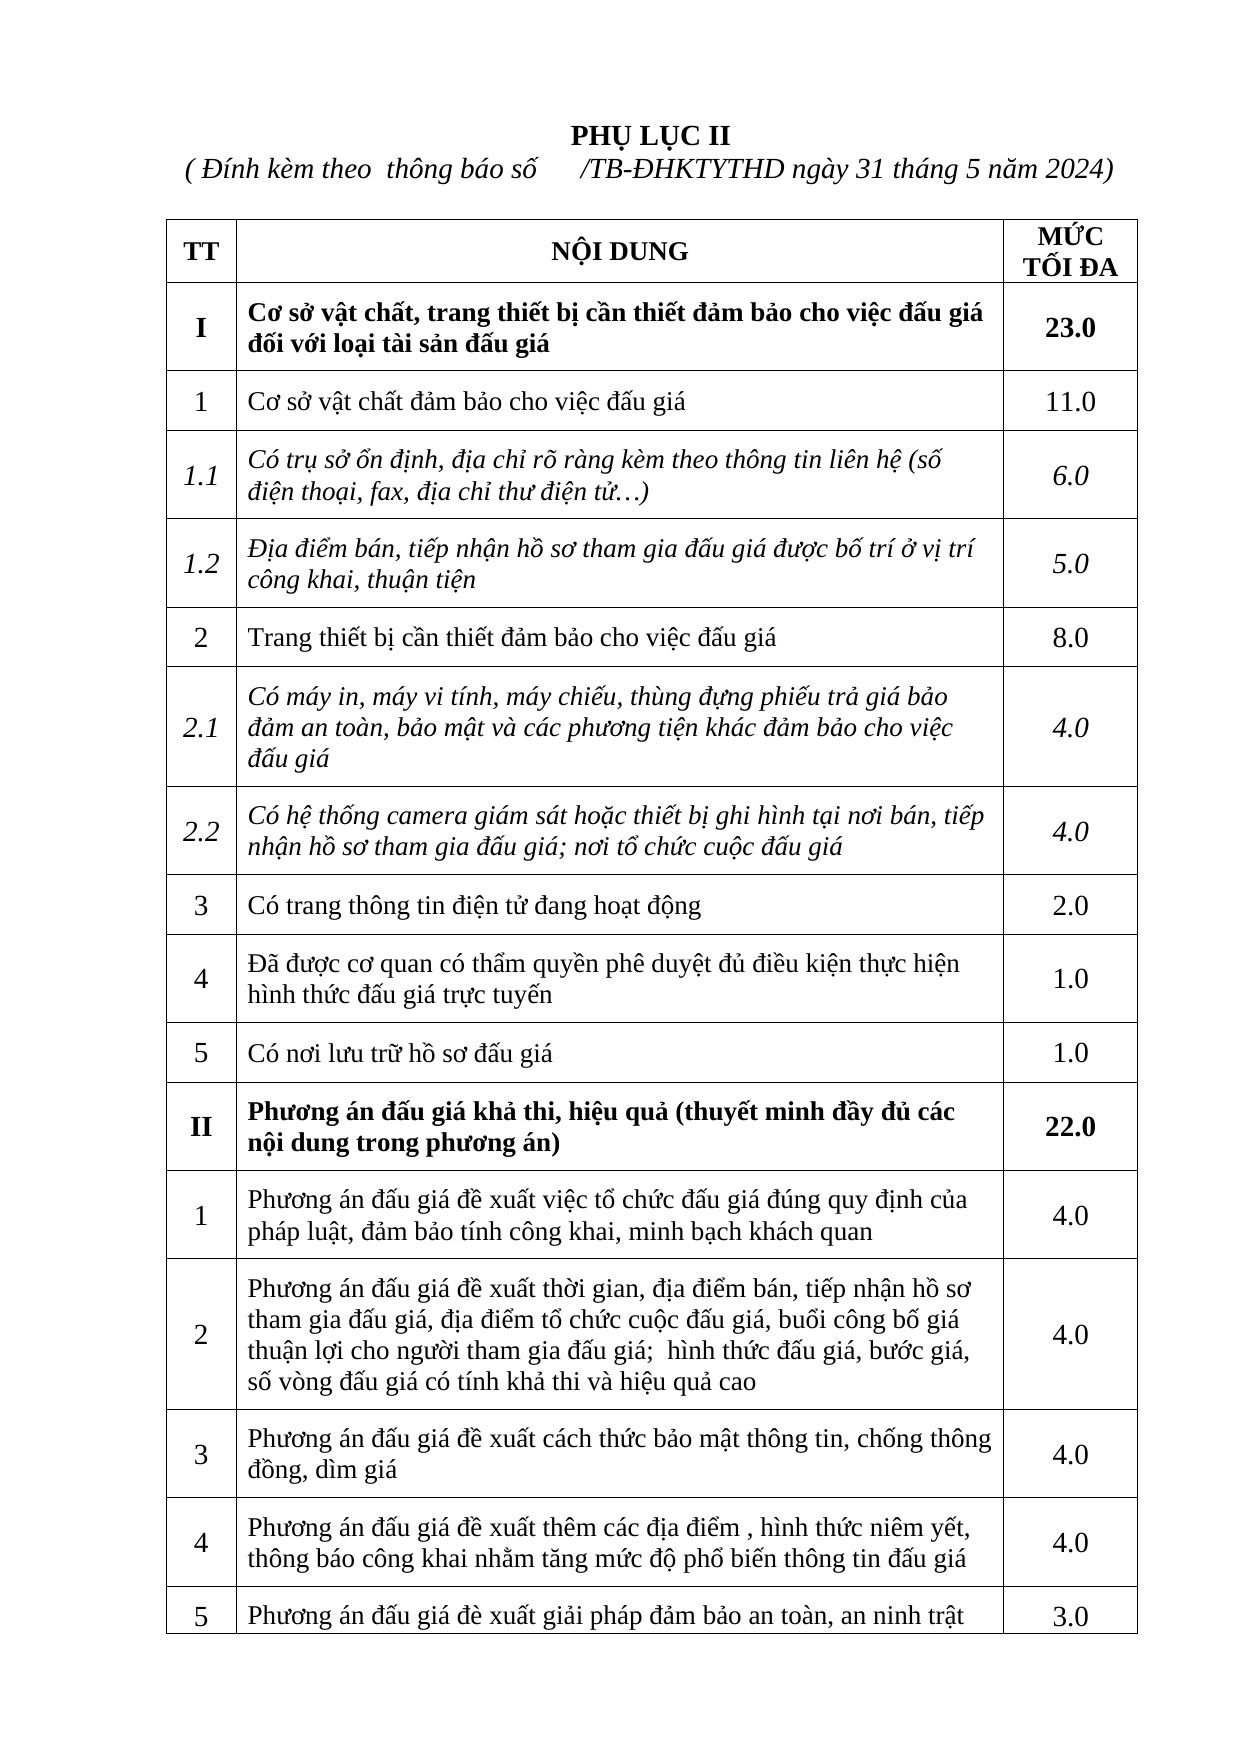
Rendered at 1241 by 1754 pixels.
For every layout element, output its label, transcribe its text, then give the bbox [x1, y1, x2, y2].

table_cell Địa điểm bán, tiếp nhận hồ sơ tham gia đấu giá được bố trí ở vị trí công khai, thuận tiện [237, 519, 1003, 607]
table_cell 8.0 [1004, 608, 1137, 666]
table_cell 2.0 [1004, 875, 1137, 934]
table_cell Phương án đấu giá khả thi, hiệu quả (thuyết minh đầy đủ các nội dung trong phương án) [237, 1083, 1003, 1170]
table_cell Cơ sở vật chất đảm bảo cho việc đấu giá [237, 371, 1003, 430]
table_cell 4.0 [1004, 1259, 1137, 1409]
text ( Đính kèm theo thông báo số /TB-ĐHKTYTHD ngày 31 tháng 5 năm 2024) [177, 152, 1122, 185]
table_cell 4.0 [1004, 787, 1137, 874]
table_cell 2 [167, 1259, 236, 1409]
table_cell 11.0 [1004, 371, 1137, 430]
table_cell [237, 1587, 1003, 1633]
table_cell 1.1 [167, 431, 236, 518]
table_cell Phương án đấu giá đề xuất thêm các địa điểm , hình thức niêm yết, thông báo công khai nhằm tăng mức độ phổ biến thông tin đấu giá [237, 1498, 1003, 1586]
table_cell Phương án đấu giá đề xuất thời gian, địa điểm bán, tiếp nhận hồ sơ tham gia đấu giá, địa điểm tổ chức cuộc đấu giá, buổi công bố giá thuận lợi cho người tham gia đấu giá; hình thức đấu giá, bước giá, số vòng đấu giá có tính khả thi và hiệu quả cao [237, 1259, 1003, 1409]
table_cell 4.0 [1004, 1410, 1137, 1497]
table_cell Phương án đấu giá đề xuất việc tổ chức đấu giá đúng quy định của pháp luật, đảm bảo tính công khai, minh bạch khách quan [237, 1171, 1003, 1258]
table_cell 4.0 [1004, 667, 1137, 786]
table_cell I [167, 283, 236, 370]
table_cell Có trang thông tin điện tử đang hoạt động [237, 875, 1003, 934]
table_cell 5 [167, 1587, 236, 1633]
table_cell Có hệ thống camera giám sát hoặc thiết bị ghi hình tại nơi bán, tiếp nhận hồ sơ tham gia đấu giá; nơi tổ chức cuộc đấu giá [237, 787, 1003, 874]
table_cell 3 [167, 1410, 236, 1497]
table_cell Có máy in, máy vi tính, máy chiếu, thùng đựng phiếu trả giá bảo đảm an toàn, bảo mật và các phương tiện khác đảm bảo cho việc đấu giá [237, 667, 1003, 786]
table_cell 2 [167, 608, 236, 666]
table_cell 3 [167, 875, 236, 934]
table_cell 2.1 [167, 667, 236, 786]
table_cell Có nơi lưu trữ hồ sơ đấu giá [237, 1023, 1003, 1082]
table_cell 1 [167, 371, 236, 430]
table_cell 1.2 [167, 519, 236, 607]
table_cell 6.0 [1004, 431, 1137, 518]
table_cell Đã được cơ quan có thẩm quyền phê duyệt đủ điều kiện thực hiện hình thức đấu giá trực tuyến [237, 935, 1003, 1022]
table_cell 3.0 [1004, 1587, 1137, 1633]
table_cell 1 [167, 1171, 236, 1258]
table_cell 4.0 [1004, 1498, 1137, 1586]
table_cell 2.2 [167, 787, 236, 874]
table_cell 4.0 [1004, 1171, 1137, 1258]
table_cell Có trụ sở ổn định, địa chỉ rõ ràng kèm theo thông tin liên hệ (số điện thoại, fax, địa chỉ thư điện tử…) [237, 431, 1003, 518]
table_cell II [167, 1083, 236, 1170]
table_cell 4 [167, 935, 236, 1022]
table_cell 4 [167, 1498, 236, 1586]
table_cell Phương án đấu giá đề xuất cách thức bảo mật thông tin, chống thông đồng, dìm giá [237, 1410, 1003, 1497]
text PHỤ LỤC II [177, 118, 1122, 152]
table_cell 1.0 [1004, 935, 1137, 1022]
table_cell Trang thiết bị cần thiết đảm bảo cho việc đấu giá [237, 608, 1003, 666]
table_cell 22.0 [1004, 1083, 1137, 1170]
table_cell 23.0 [1004, 283, 1137, 370]
table_cell Cơ sở vật chất, trang thiết bị cần thiết đảm bảo cho việc đấu giá đối với loại tài sản đấu giá [237, 283, 1003, 370]
table_cell 5.0 [1004, 519, 1137, 607]
table_cell 5 [167, 1023, 236, 1082]
table_cell 1.0 [1004, 1023, 1137, 1082]
table_header TT [167, 220, 236, 282]
table_header MỨC TỐI ĐA [1004, 220, 1137, 282]
table_header NỘI DUNG [237, 220, 1003, 282]
